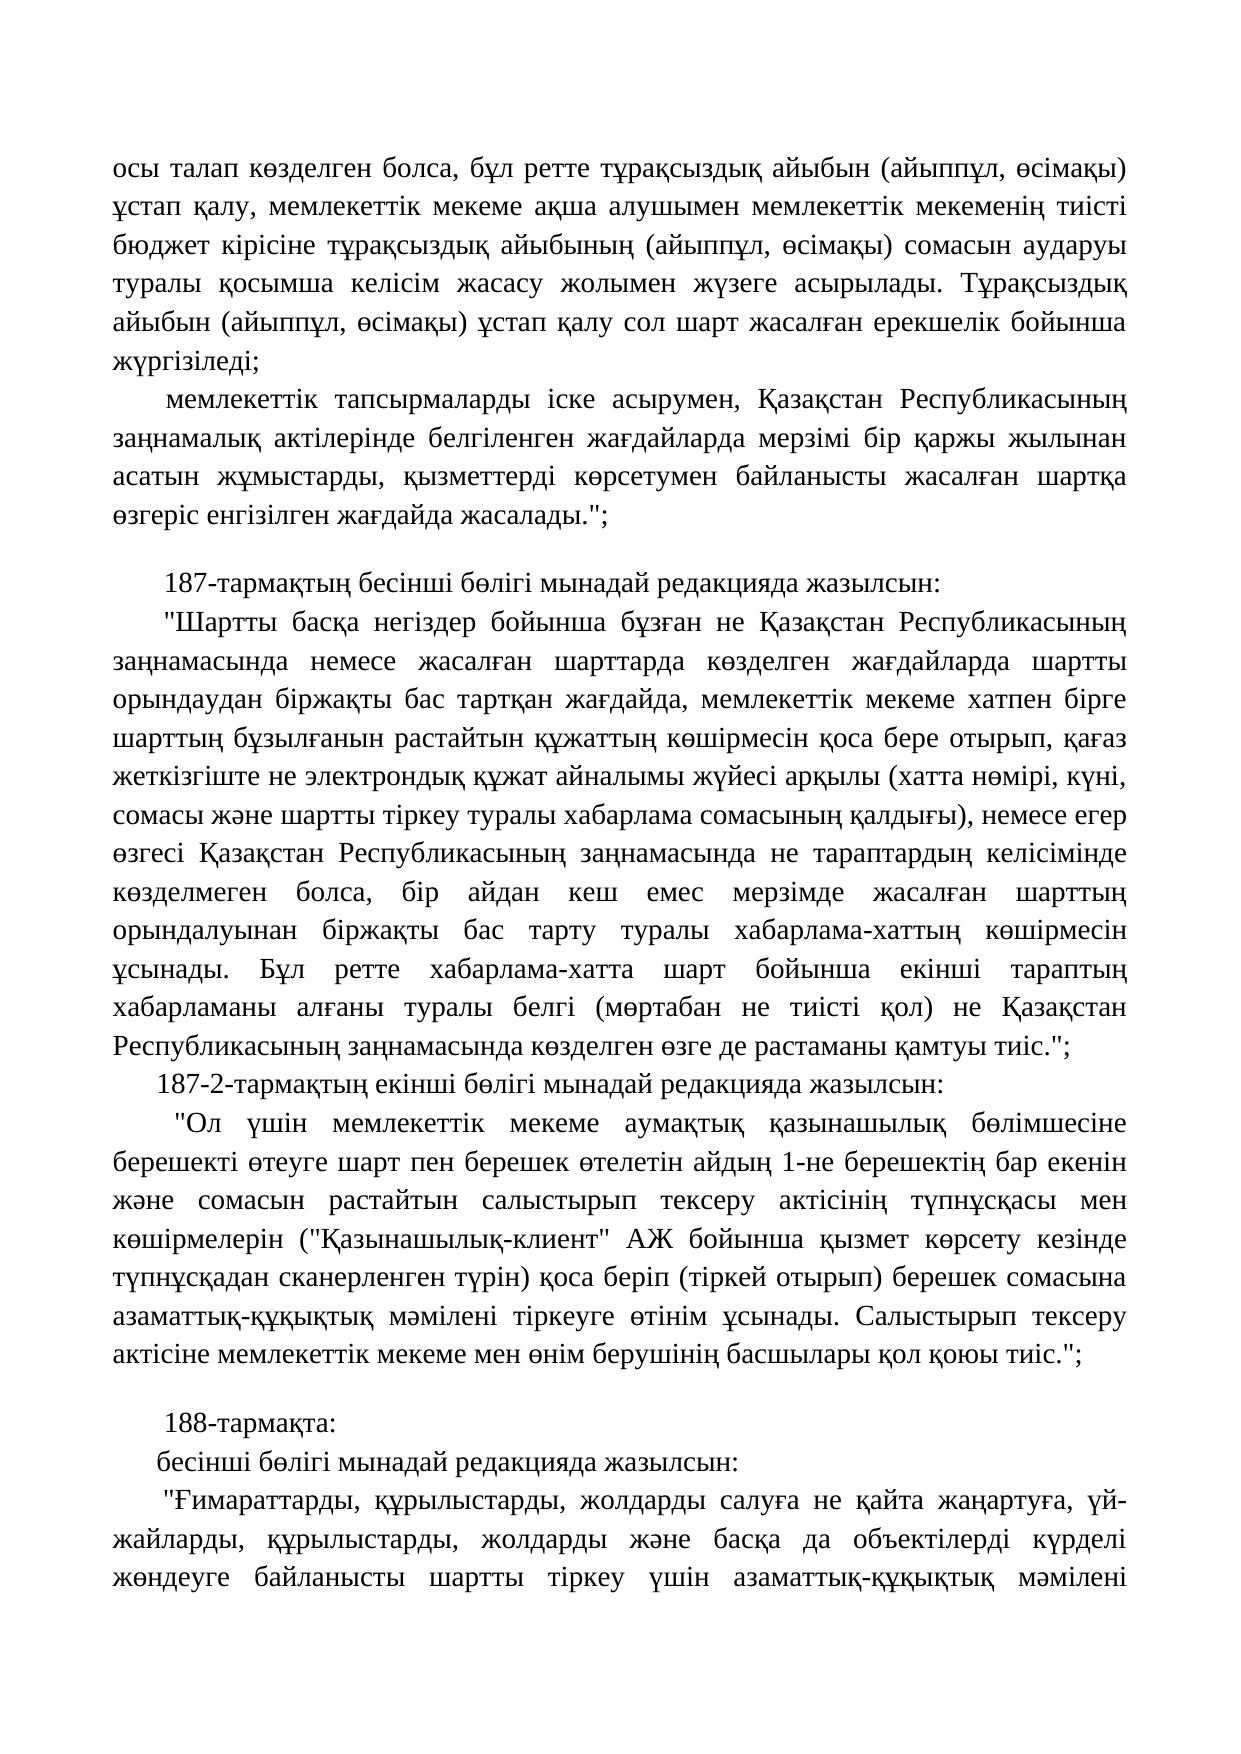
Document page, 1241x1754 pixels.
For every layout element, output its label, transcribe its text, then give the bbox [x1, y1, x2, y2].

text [112, 1482, 1128, 1593]
text 187-2-тармақтың екінші бөлігі мынадай редакцияда жазылсын: [112, 1067, 1128, 1100]
text "Шартты басқа негіздер бойынша бұзған не Қазақстан Республикасының заңнамасында немесе жасалған шарттарда көзделген жағдайларда шартты орындаудан біржақты бас тартқан жағдайда, мемлекеттік мекеме хатпен бірге шарттың бұзылғанын растайтын құжаттың көшірмесін қоса бере отырып, қағаз жеткізгіште не электрондық құжат айналымы жүйесі арқылы (хатта нөмірі, күні, сомасы және шартты тіркеу туралы хабарлама сомасының қалдығы), немесе егер өзгесі Қазақстан Республикасының заңнамасында не тараптардың келісімінде көзделмеген болса, бір айдан кеш емес мерзімде жасалған шарттың орындалуынан біржақты бас тарту туралы хабарлама-хаттың көшірмесін ұсынады. Бұл ретте хабарлама-хатта шарт бойынша екінші тараптың хабарламаны алғаны туралы белгі (мөртабан не тиісті қол) не Қазақстан Республикасының заңнамасында көзделген өзге де растаманы қамтуы тиіс."; [112, 604, 1128, 1062]
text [112, 150, 1128, 376]
text бесінші бөлігі мынадай редакцияда жазылсын: [112, 1444, 1128, 1477]
text "Ол үшін мемлекеттік мекеме аумақтық қазынашылық бөлімшесіне берешекті өтеуге шарт пен берешек өтелетін айдың 1-не берешектің бар екенін және сомасын растайтын салыстырып тексеру актісінің түпнұсқасы мен көшірмелерін ("Қазынашылық-клиент" АЖ бойынша қызмет көрсету кезінде түпнұсқадан сканерленген түрін) қоса беріп (тіркей отырып) берешек сомасына азаматтық-құқықтық мәмілені тіркеуге өтінім ұсынады. Салыстырып тексеру актісіне мемлекеттік мекеме мен өнім берушінің басшылары қол қоюы тиіс."; [112, 1105, 1128, 1370]
text мемлекеттік тапсырмаларды іске асырумен, Қазақстан Республикасының заңнамалық актілерінде белгіленген жағдайларда мерзімі бір қаржы жылынан асатын жұмыстарды, қызметтерді көрсетумен байланысты жасалған шартқа өзгеріс енгізілген жағдайда жасалады."; [112, 381, 1128, 530]
text 188-тармақта: [112, 1405, 1128, 1439]
text 187-тармақтың бесінші бөлігі мынадай редакцияда жазылсын: [112, 566, 1128, 599]
